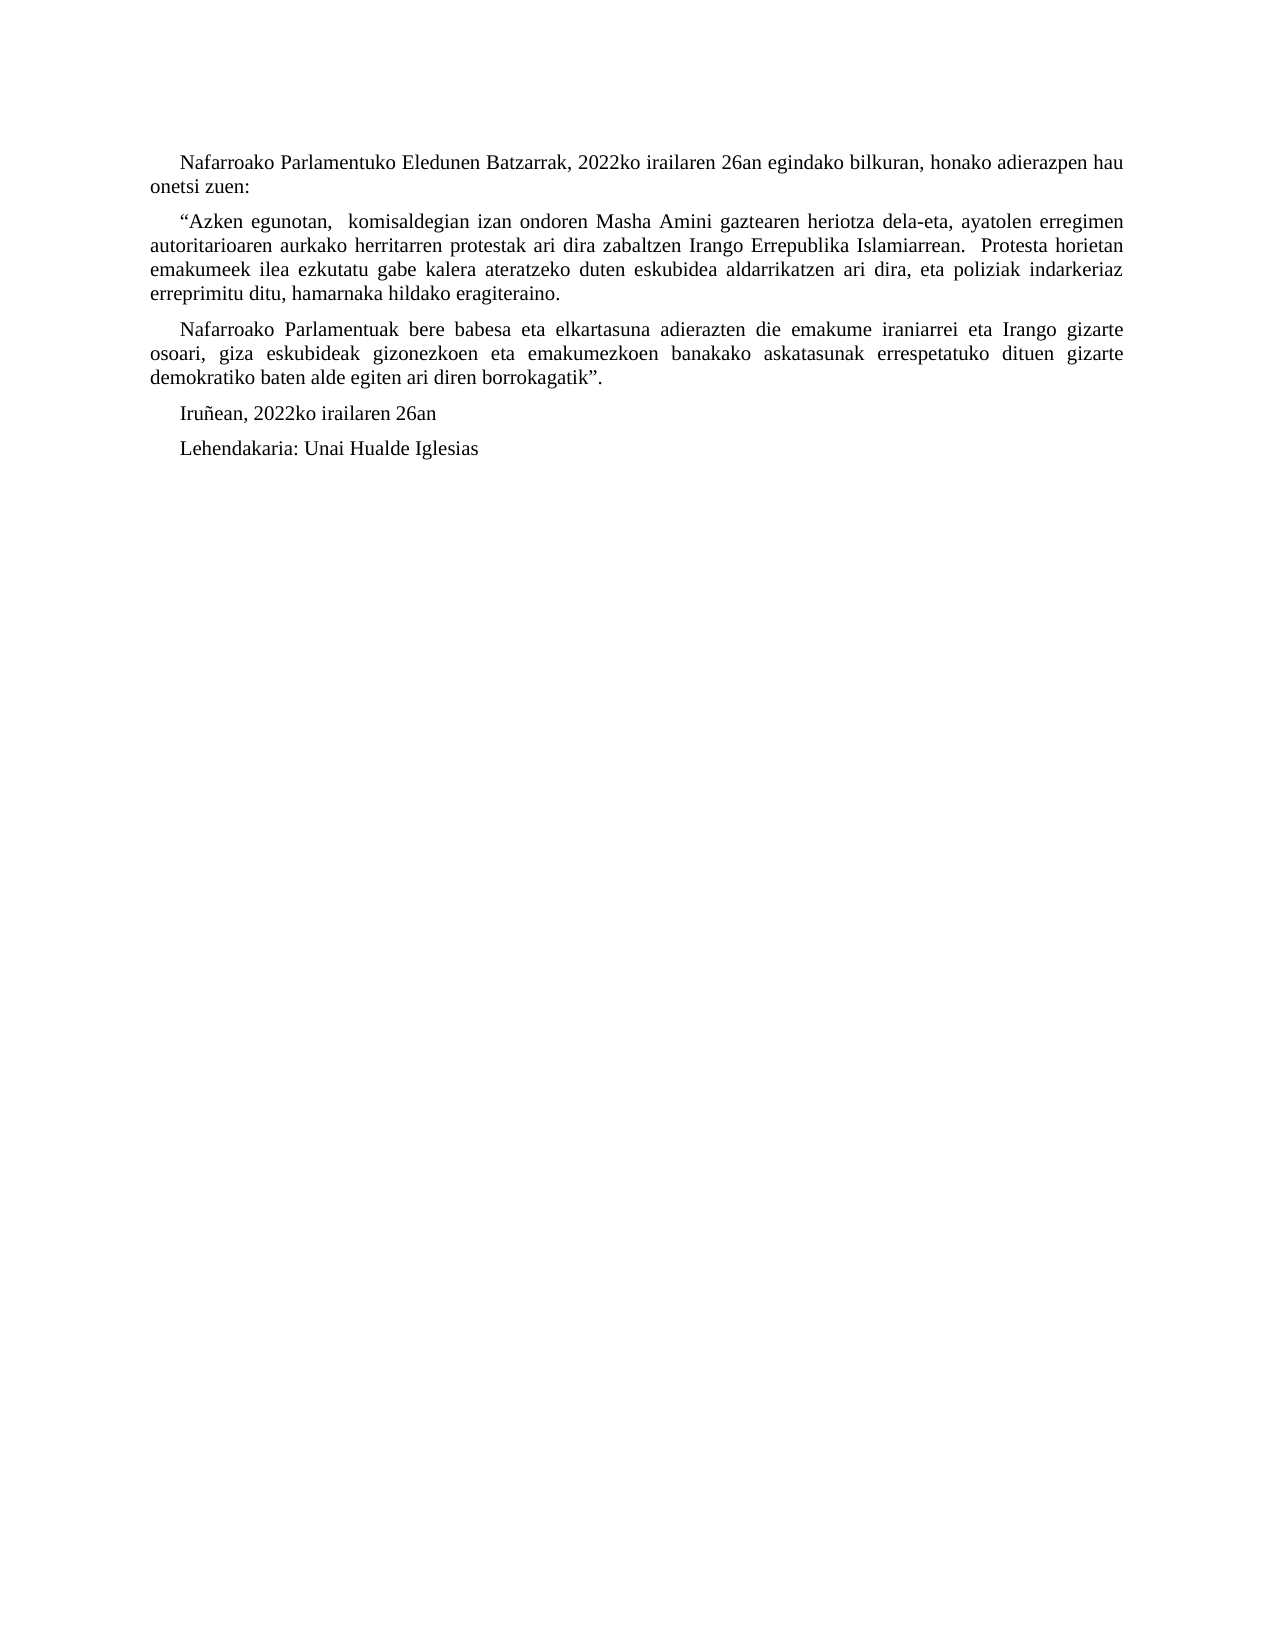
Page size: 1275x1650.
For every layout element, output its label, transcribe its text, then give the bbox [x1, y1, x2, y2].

text Nafarroako Parlamentuko Eledunen Batzarrak, 2022ko irailaren 26an egindako bilkuran, honako adierazpen hau onetsi zuen: [150, 150, 1125, 198]
text Iruñean, 2022ko irailaren 26an [150, 401, 1125, 425]
text “Azken egunotan, komisaldegian izan ondoren Masha Amini gaztearen heriotza dela-eta, ayatolen erregimen autoritarioaren aurkako herritarren protestak ari dira zabaltzen Irango Errepublika Islamiarrean. Protesta horietan emakumeek ilea ezkutatu gabe kalera ateratzeko duten eskubidea aldarrikatzen ari dira, eta poliziak indarkeriaz erreprimitu ditu, hamarnaka hildako eragiteraino. [150, 210, 1125, 306]
text Lehendakaria: Unai Hualde Iglesias [150, 437, 1125, 461]
text Nafarroako Parlamentuak bere babesa eta elkartasuna adierazten die emakume iraniarrei eta Irango gizarte osoari, giza eskubideak gizonezkoen eta emakumezkoen banakako askatasunak errespetatuko dituen gizarte demokratiko baten alde egiten ari diren borrokagatik”. [150, 317, 1125, 389]
